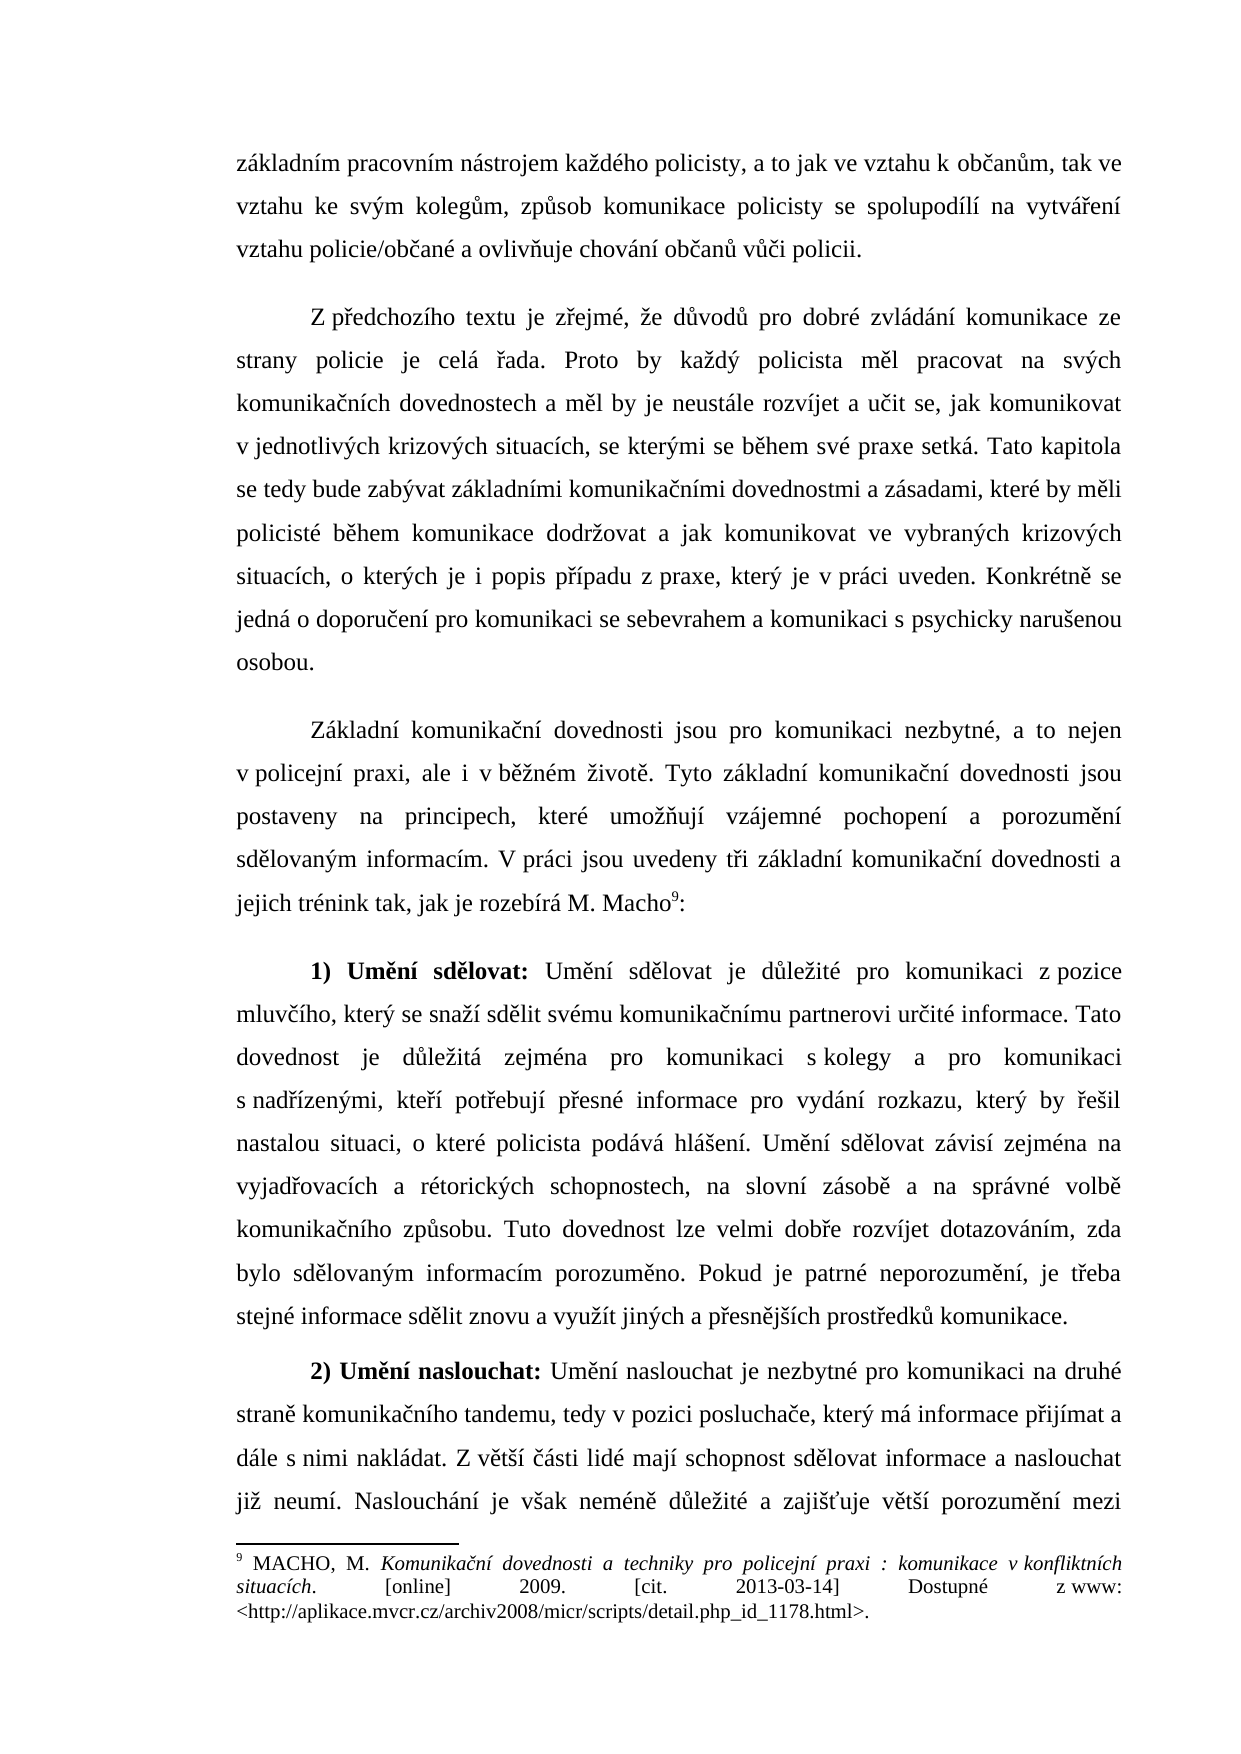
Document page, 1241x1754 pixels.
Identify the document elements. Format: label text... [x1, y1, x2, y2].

text Základní komunikační dovednosti jsou pro komunikaci nezbytné, a to nejen v policejní praxi, ale i v běžném životě. Tyto základní komunikační dovednosti jsou postaveny na principech, které umožňují vzájemné pochopení a porozumění sdělovaným informacím. V práci jsou uvedeny tři základní komunikační dovednosti a jejich trénink tak, jak je rozebírá M. Macho: [236, 715, 1122, 916]
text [236, 1356, 1122, 1514]
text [236, 148, 1122, 263]
text Z předchozího textu je zřejmé, že důvodů pro dobré zvládání komunikace ze strany policie je celá řada. Proto by každý policista měl pracovat na svých komunikačních dovednostech a měl by je neustále rozvíjet a učit se, jak komunikovat v jednotlivých krizových situacích, se kterými se během své praxe setká. Tato kapitola se tedy bude zabývat základními komunikačními dovednostmi a zásadami, které by měli policisté během komunikace dodržovat a jak komunikovat ve vybraných krizových situacích, o kterých je i popis případu z praxe, který je v práci uveden. Konkrétně se jedná o doporučení pro komunikaci se sebevrahem a komunikaci s psychicky narušenou osobou. [236, 302, 1122, 676]
text 1) Umění sdělovat: Umění sdělovat je důležité pro komunikaci z pozice mluvčího, který se snaží sdělit svému komunikačnímu partnerovi určité informace. Tato dovednost je důležitá zejména pro komunikaci s kolegy a pro komunikaci s nadřízenými, kteří potřebují přesné informace pro vydání rozkazu, který by řešil nastalou situaci, o které policista podává hlášení. Umění sdělovat závisí zejména na vyjadřovacích a rétorických schopnostech, na slovní zásobě a na správné volbě komunikačního způsobu. Tuto dovednost lze velmi dobře rozvíjet dotazováním, zda bylo sdělovaným informacím porozuměno. Pokud je patrné neporozumění, je třeba stejné informace sdělit znovu a využít jiných a přesnějších prostředků komunikace. [236, 956, 1122, 1329]
